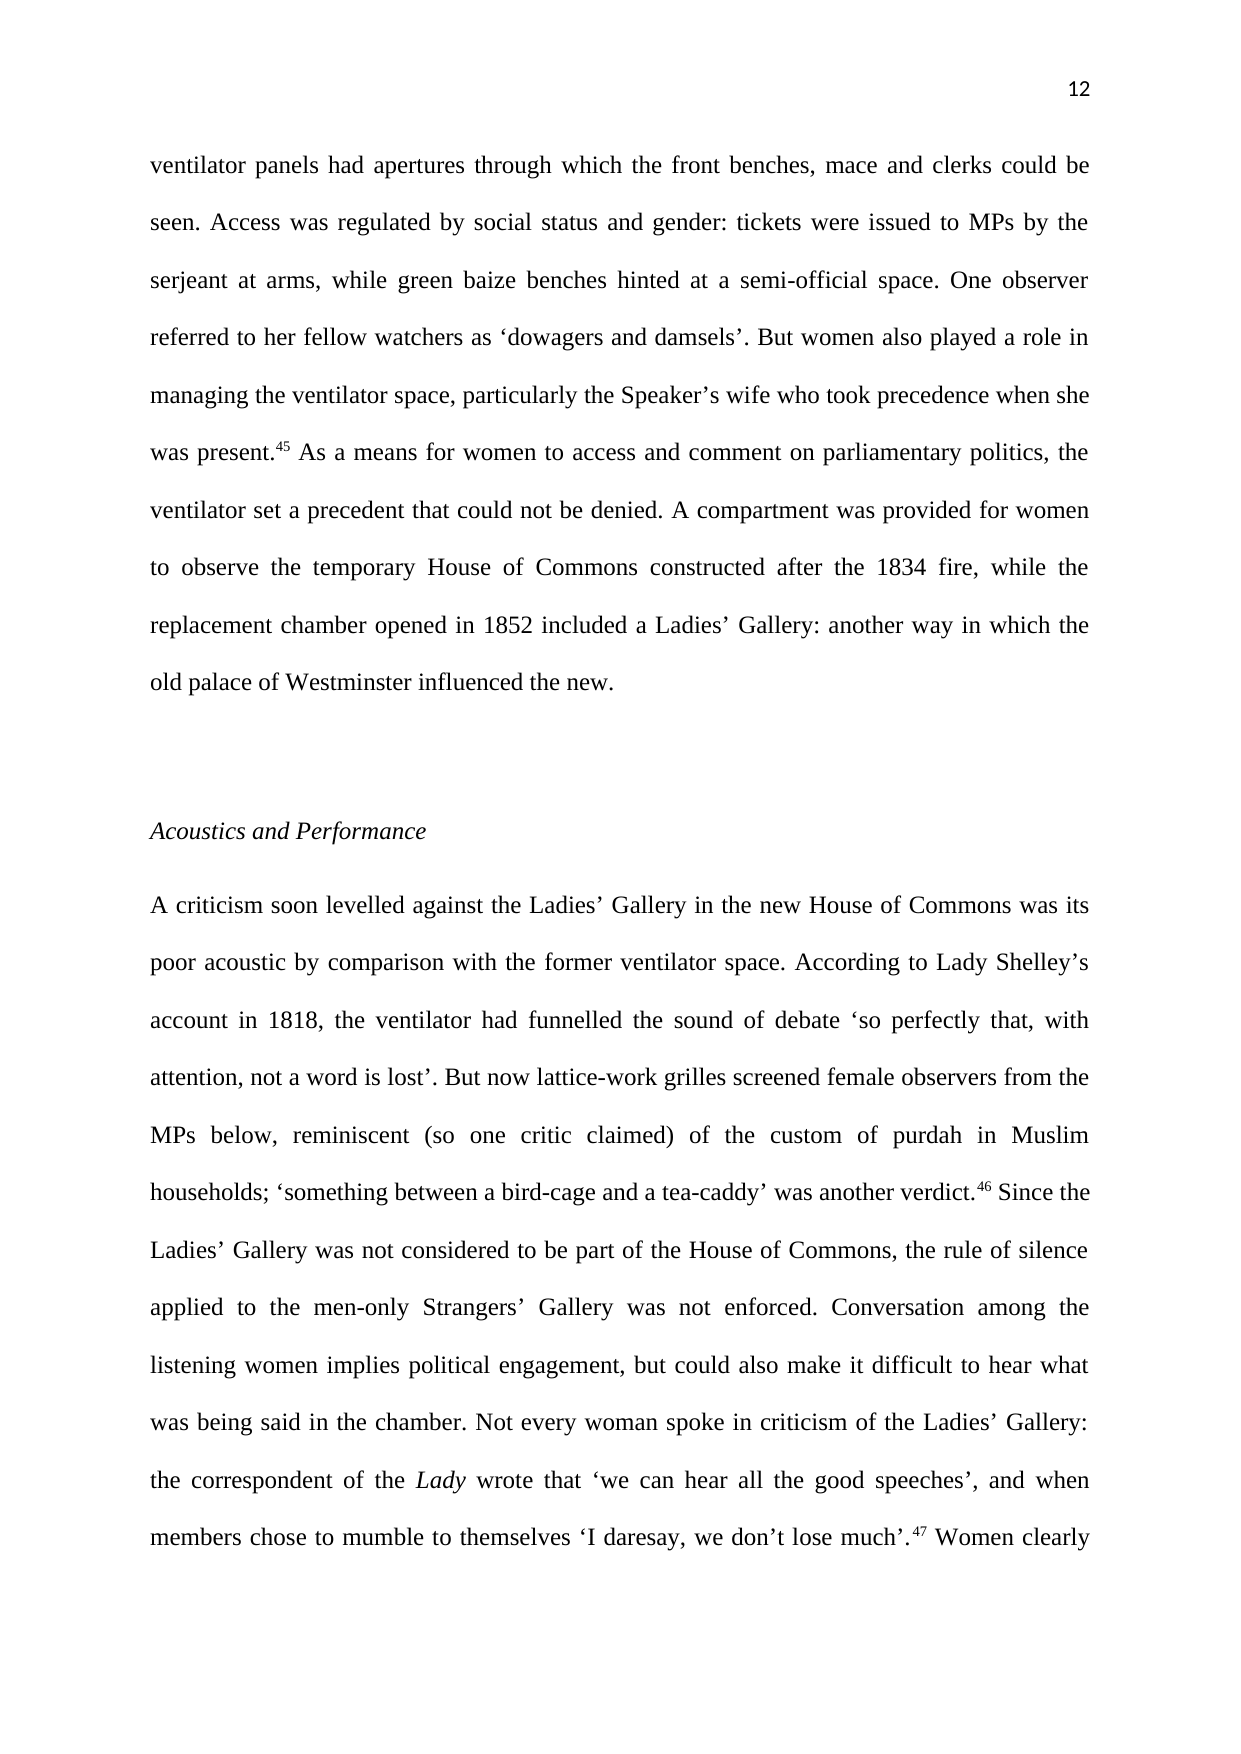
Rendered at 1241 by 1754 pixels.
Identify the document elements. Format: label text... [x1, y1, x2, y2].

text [150, 150, 1090, 696]
text Acoustics and Performance [150, 816, 1090, 844]
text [150, 890, 1090, 1551]
